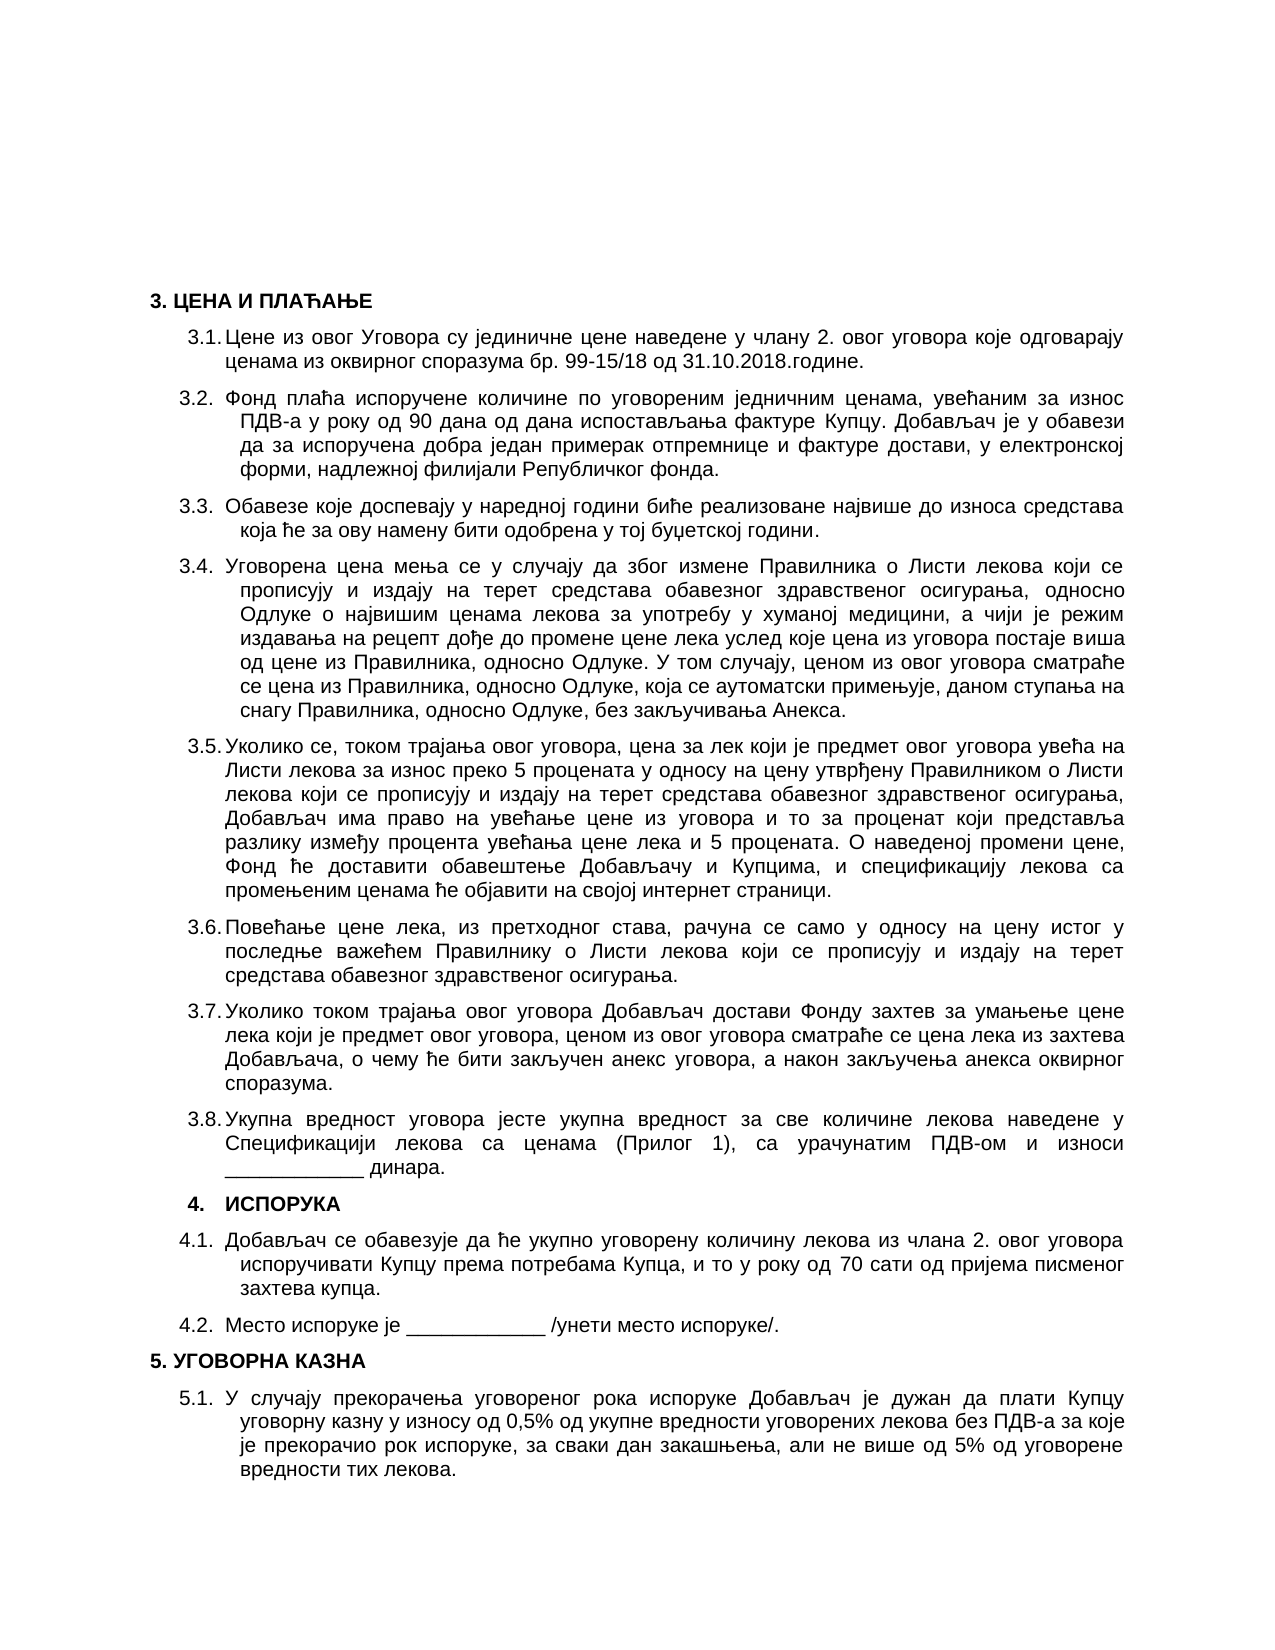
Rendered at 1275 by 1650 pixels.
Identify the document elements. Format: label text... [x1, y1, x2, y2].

list У случају прекорачења уговореног рока испоруке Добављач је дужан да плати Купцу уговорну казну у износу од 0,5% од укупне вредности уговорених лекова без ПДВ-а за које је прекорачио рок испоруке, за сваки дан закашњења, али не више од 5% од уговорене вредности тих лекова. [179, 1385, 1125, 1481]
list Уколико током трајања овог уговора Добављач достави Фонду захтев за умањење цене лека који је предмет овог уговора, ценом из овог уговора сматраће се цена лека из захтева Добављача, о чему ће бити закључен анекс уговора, а након закључења анекса оквирног споразума. [187, 999, 1125, 1095]
text 5. УГОВОРНА КАЗНА [150, 1349, 1125, 1373]
list Добављач се обавезује да ће укупно уговорену количину лекова из члана 2. овог уговора испоручивати Купцу према потребама Купца, и то у року од 70 сати од пријема писменог захтева купца. [179, 1228, 1125, 1300]
list ИСПОРУКА [187, 1192, 1125, 1216]
list Цене из овог Уговора су јединичне цене наведене у члану 2. овог уговора које одговарају ценама из оквирног споразума бр. 99-15/18 од 31.10.2018.године. [187, 325, 1125, 373]
list Уколико се, током трајања овог уговора, цена за лек који је предмет овог уговора увећа на Листи лекова за износ преко 5 процената у односу на цену утврђену Правилником о Листи лекова који се прописују и издају на терет средстава обавезног здравственог осигурања, Добављач има право на увећање цене из уговора и то за проценат који представља разлику између процента увећања цене лека и 5 процената. О наведеној промени цене, Фонд ће доставити обавештење Добављачу и Купцима, и спецификацију лекова са промењеним ценама ће објавити на својој интернет страници. [187, 734, 1125, 902]
list Место испоруке је ____________ /унети место испоруке/. [179, 1312, 1125, 1336]
list Уговорена цена мења се у случају да због измене Правилника о Листи лекова који се прописују и издају на терет средстава обавезног здравственог осигурања, односно Одлуке о највишим ценама лекова за употребу у хуманој медицини, а чији је режим издавања на рецепт дође до промене цене лека услед које цена из уговора постаје виша од цене из Правилника, односно Одлуке. У том случају, ценом из овог уговора сматраће се цена из Правилника, односно Одлуке, која се аутоматски примењује, даном ступања на снагу Правилника, односно Одлуке, без закључивања Анекса. [179, 554, 1125, 722]
text 3. ЦЕНА И ПЛАЋАЊЕ [150, 288, 1125, 312]
list Укупна вредност уговора јесте укупна вредност за све количине лекова наведене у Спецификацији лекова са ценама (Прилог 1), са урачунатим ПДВ-ом и износи ____________ динара. [187, 1107, 1125, 1179]
list Oбавезе које доспевају у наредној години биће реализоване највише до износа средстава која ће за ову намену бити одобрена у тој буџетској години. [179, 494, 1125, 542]
list Повећање цене лека, из претходног става, рачуна се само у односу на цену истог у последње важећем Правилнику о Листи лекова који се прописују и издају на терет средстава обавезног здравственог осигурања. [187, 914, 1125, 986]
list Фонд плаћа испоручене количине по уговореним једничним ценама, увећаним за износ ПДВ-а у року од 90 дана од дана испостављања фактуре Купцу. Добављач је у обавези да за испоручена добра један примерак отпремнице и фактуре достави, у електронској форми, надлежној филијали Републичког фонда. [179, 385, 1125, 481]
